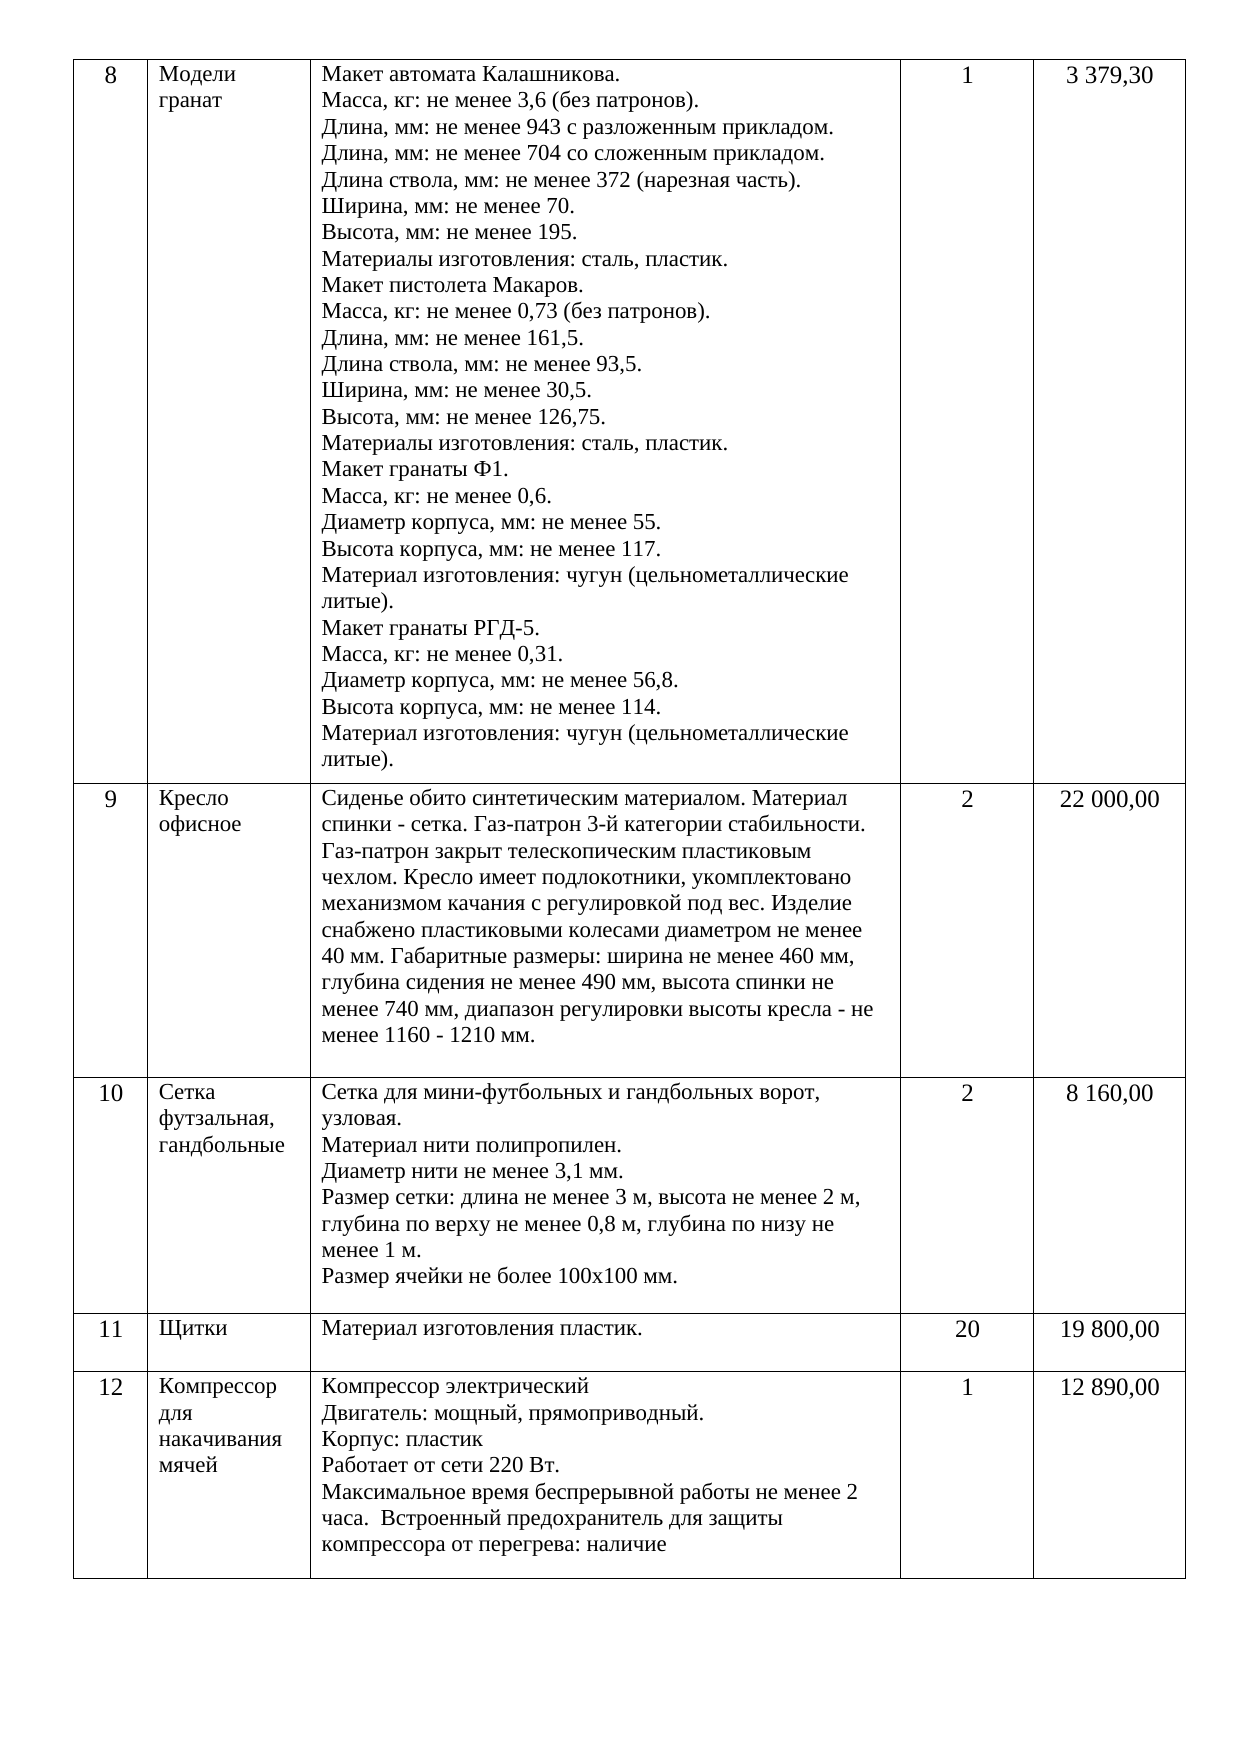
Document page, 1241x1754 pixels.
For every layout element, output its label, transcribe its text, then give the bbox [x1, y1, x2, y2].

table_cell 22 000,00 [1034, 784, 1185, 1077]
table_cell 10 [74, 1078, 147, 1313]
table_cell Модели гранат [148, 60, 310, 783]
table_cell 2 [901, 784, 1033, 1077]
table_cell 12 [74, 1372, 147, 1578]
table_cell 9 [74, 784, 147, 1077]
table_cell Компрессор для накачивания мячей [148, 1372, 310, 1578]
table_cell Материал изготовления пластик. [311, 1314, 900, 1371]
table_cell Кресло офисное [148, 784, 310, 1077]
table_cell Сетка футзальная, гандбольные [148, 1078, 310, 1313]
table_cell 20 [901, 1314, 1033, 1371]
table_cell 8 [74, 60, 147, 783]
table_cell 3 379,30 [1034, 60, 1185, 783]
table_cell 1 [901, 1372, 1033, 1578]
table_cell Щитки [148, 1314, 310, 1371]
table_cell 2 [901, 1078, 1033, 1313]
table_cell 12 890,00 [1034, 1372, 1185, 1578]
table_cell Компрессор электрический Двигатель: мощный, прямоприводный. Корпус: пластик Работает от сети 220 Вт. Максимальное время беспрерывной работы не менее 2 часа. Встроенный предохранитель для защиты компрессора от перегрева: наличие [311, 1372, 900, 1578]
table_cell 1 [901, 60, 1033, 783]
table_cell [311, 60, 900, 783]
table_cell 19 800,00 [1034, 1314, 1185, 1371]
table_cell 8 160,00 [1034, 1078, 1185, 1313]
table_cell 11 [74, 1314, 147, 1371]
table_cell Сетка для мини-футбольных и гандбольных ворот, узловая. Материал нити полипропилен. Диаметр нити не менее 3,1 мм. Размер сетки: длина не менее 3 м, высота не менее 2 м, глубина по верху не менее 0,8 м, глубина по низу не менее 1 м. Размер ячейки не более 100х100 мм. [311, 1078, 900, 1313]
table_cell Сиденье обито синтетическим материалом. Материал спинки - сетка. Газ-патрон 3-й категории стабильности. Газ-патрон закрыт телескопическим пластиковым чехлом. Кресло имеет подлокотники, укомплектовано механизмом качания с регулировкой под вес. Изделие снабжено пластиковыми колесами диаметром не менее 40 мм. Габаритные размеры: ширина не менее 460 мм, глубина сидения не менее 490 мм, высота спинки не менее 740 мм, диапазон регулировки высоты кресла - не менее 1160 - 1210 мм. [311, 784, 900, 1077]
